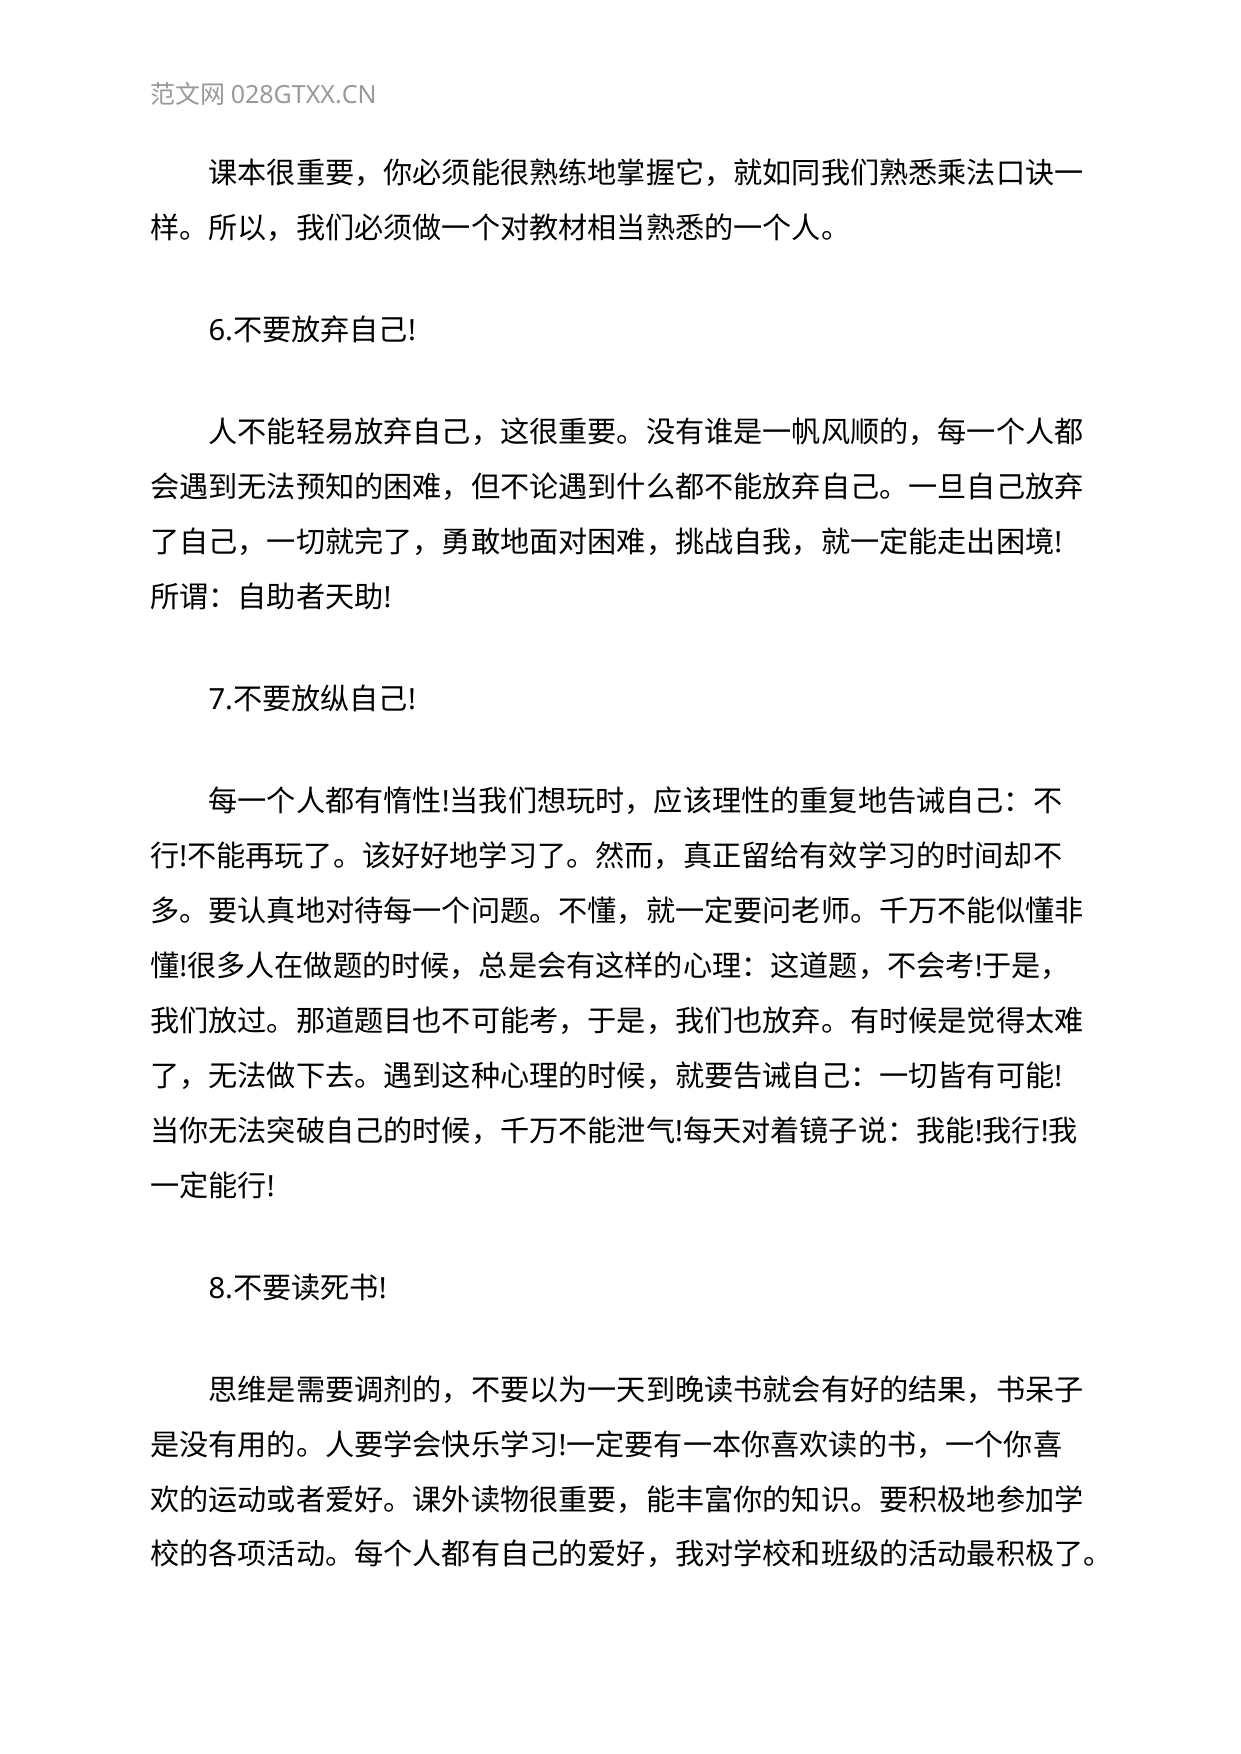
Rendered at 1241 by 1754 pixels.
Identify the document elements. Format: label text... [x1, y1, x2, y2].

text 人不能轻易放弃自己，这很重要。没有谁是一帆风顺的，每一个人都会遇到无法预知的困难，但不论遇到什么都不能放弃自己。一旦自己放弃了自己，一切就完了，勇敢地面对困难，挑战自我，就一定能走出困境!所谓：自助者天助! [150, 409, 1090, 616]
text 8.不要读死书! [150, 1264, 1090, 1307]
text 课本很重要，你必须能很熟练地掌握它，就如同我们熟悉乘法口诀一样。所以，我们必须做一个对教材相当熟悉的一个人。 [150, 150, 1090, 247]
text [150, 1366, 1090, 1573]
text 7.不要放纵自己! [150, 675, 1090, 718]
text 每一个人都有惰性!当我们想玩时，应该理性的重复地告诫自己：不行!不能再玩了。该好好地学习了。然而，真正留给有效学习的时间却不多。要认真地对待每一个问题。不懂，就一定要问老师。千万不能似懂非懂!很多人在做题的时候，总是会有这样的心理：这道题，不会考!于是，我们放过。那道题目也不可能考，于是，我们也放弃。有时候是觉得太难了，无法做下去。遇到这种心理的时候，就要告诫自己：一切皆有可能!当你无法突破自己的时候，千万不能泄气!每天对着镜子说：我能!我行!我一定能行! [150, 777, 1090, 1204]
text 6.不要放弃自己! [150, 307, 1090, 349]
